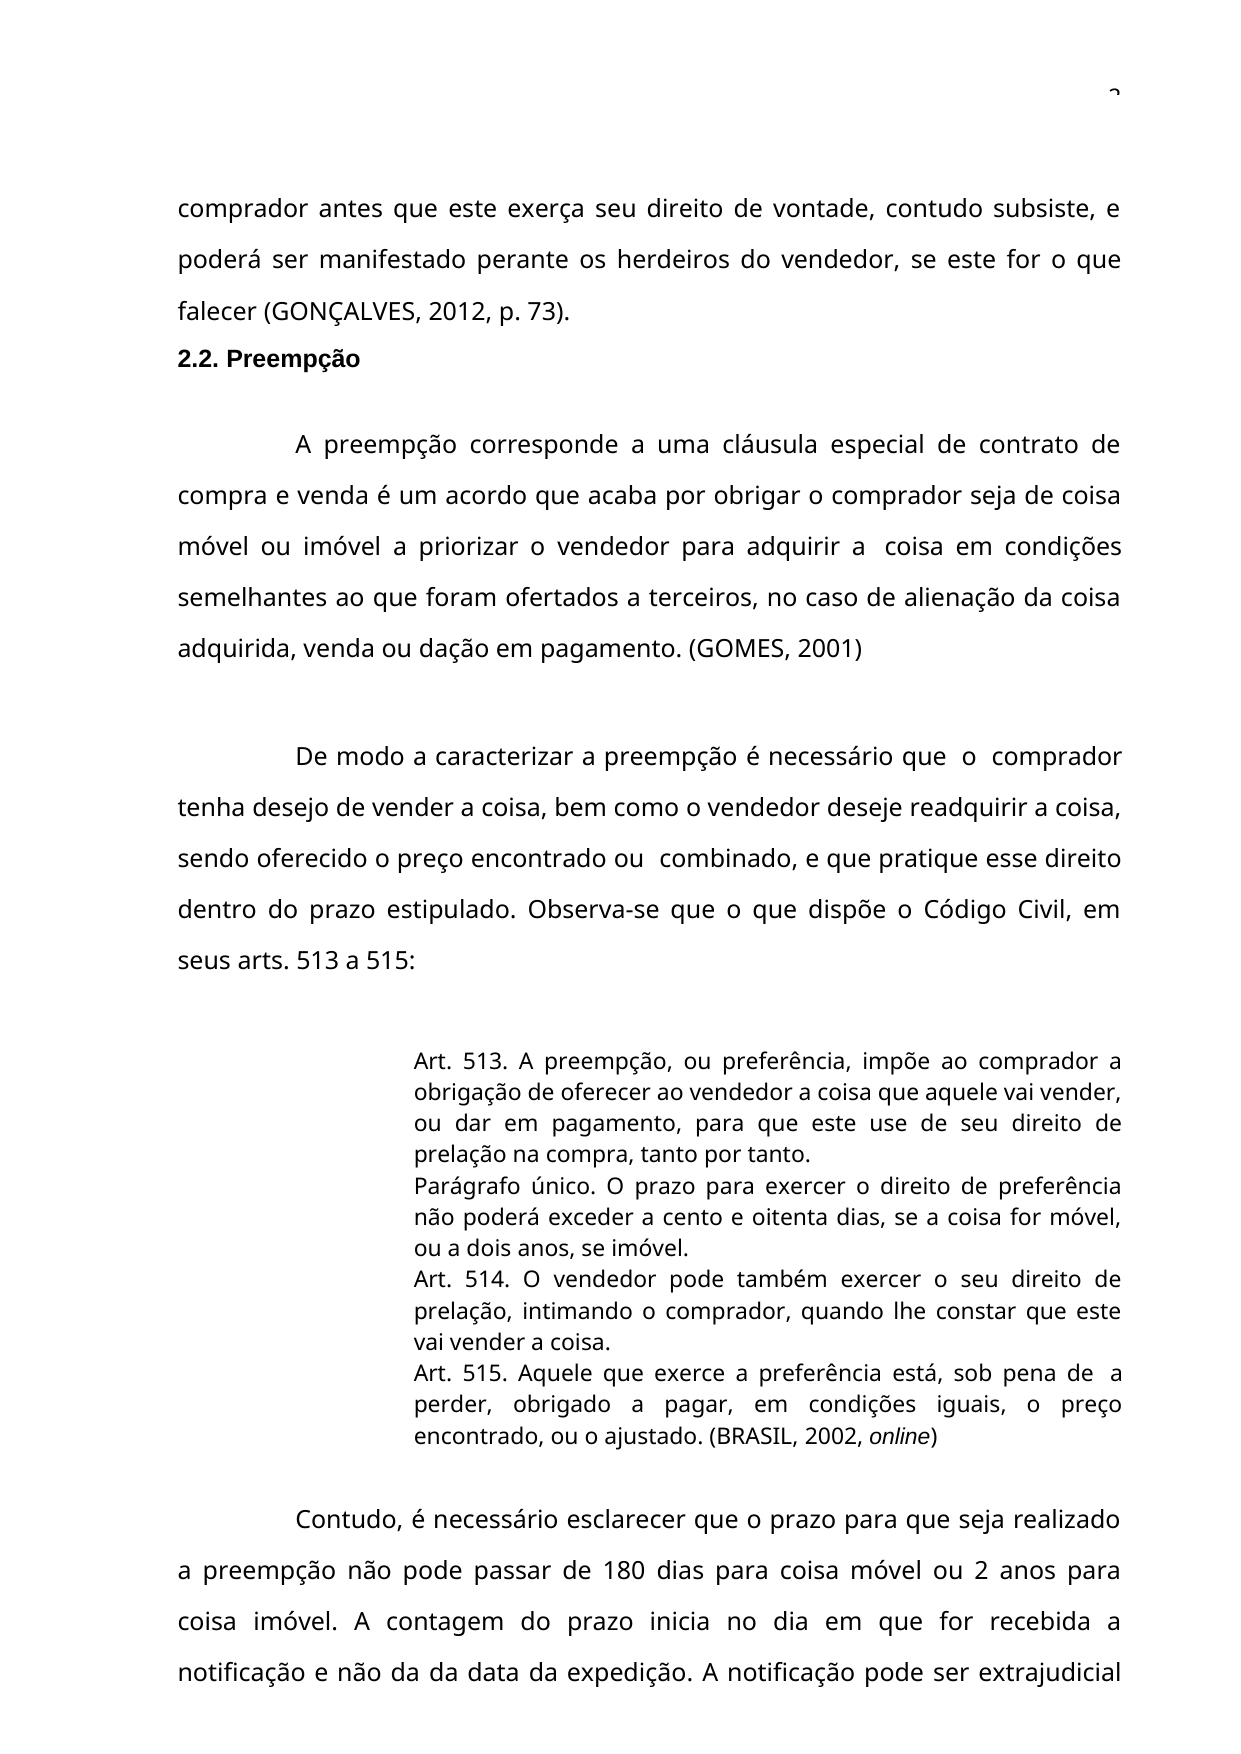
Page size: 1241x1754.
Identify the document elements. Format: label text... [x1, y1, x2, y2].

text De modo a caracterizar a preempção é necessário que o comprador tenha desejo de vender a coisa, bem como o vendedor deseje readquirir a coisa, sendo oferecido o preço encontrado ou combinado, e que pratique esse direito dentro do prazo estipulado. Observa-se que o que dispõe o Código Civil, em seus arts. 513 a 515: [177, 738, 1122, 977]
text Art. 514. O vendedor pode também exercer o seu direito de prelação, intimando o comprador, quando lhe constar que este vai vender a coisa. [413, 1263, 1122, 1357]
text A preempção corresponde a uma cláusula especial de contrato de compra e venda é um acordo que acaba por obrigar o comprador seja de coisa móvel ou imóvel a priorizar o vendedor para adquirir a coisa em condições semelhantes ao que foram ofertados a terceiros, no caso de alienação da coisa adquirida, venda ou dação em pagamento. (GOMES, 2001) [177, 427, 1122, 665]
subtitle Preempção [177, 344, 1134, 373]
text comprador antes que este exerça seu direito de vontade, contudo subsiste, e poderá ser manifestado perante os herdeiros do vendedor, se este for o que falecer (GONÇALVES, 2012, p. 73). [177, 191, 1122, 327]
text Art. 515. Aquele que exerce a preferência está, sob pena de a perder, obrigado a pagar, em condições iguais, o preço encontrado, ou o ajustado. (BRASIL, 2002, online) [413, 1357, 1123, 1451]
text Parágrafo único. O prazo para exercer o direito de preferência não poderá exceder a cento e oitenta dias, se a coisa for móvel, ou a dois anos, se imóvel. [413, 1169, 1122, 1263]
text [177, 1502, 1122, 1689]
text Art. 513. A preempção, ou preferência, impõe ao comprador a obrigação de oferecer ao vendedor a coisa que aquele vai vender, ou dar em pagamento, para que este use de seu direito de prelação na compra, tanto por tanto. [413, 1044, 1122, 1169]
